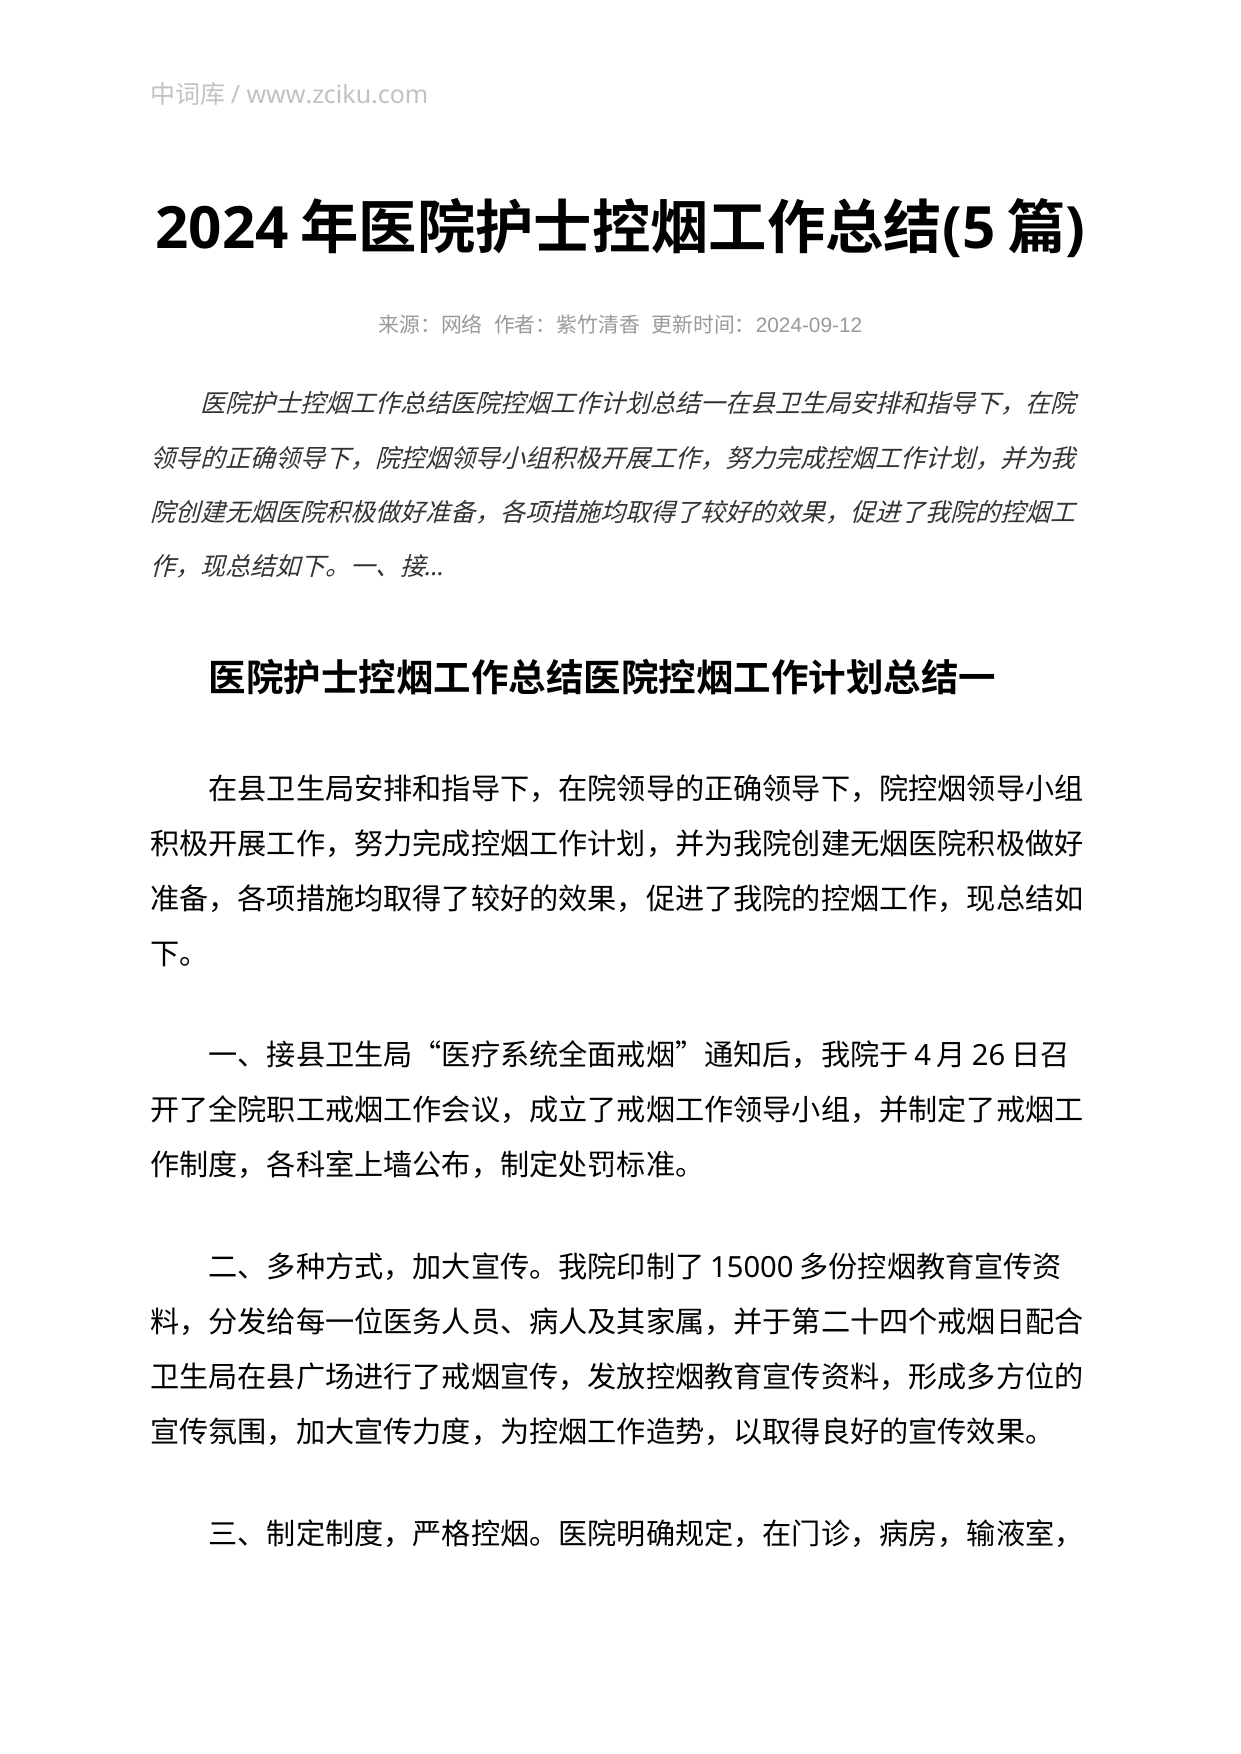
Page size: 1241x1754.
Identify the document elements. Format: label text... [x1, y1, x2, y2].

text 二、多种方式，加大宣传。我院印制了15000多份控烟教育宣传资料，分发给每一位医务人员、病人及其家属，并于第二十四个戒烟日配合卫生局在县广场进行了戒烟宣传，发放控烟教育宣传资料，形成多方位的宣传氛围，加大宣传力度，为控烟工作造势，以取得良好的宣传效果。 [150, 1244, 1090, 1451]
text 医院护士控烟工作总结医院控烟工作计划总结一 [150, 648, 1090, 702]
text 来源：网络 作者：紫竹清香 更新时间：2024-09-12 [150, 313, 1090, 337]
text 在县卫生局安排和指导下，在院领导的正确领导下，院控烟领导小组积极开展工作，努力完成控烟工作计划，并为我院创建无烟医院积极做好准备，各项措施均取得了较好的效果，促进了我院的控烟工作，现总结如下。 [150, 766, 1090, 972]
subtitle 2024年医院护士控烟工作总结(5篇) [150, 181, 1090, 266]
text 一、接县卫生局“医疗系统全面戒烟”通知后，我院于4月26日召开了全院职工戒烟工作会议，成立了戒烟工作领导小组，并制定了戒烟工作制度，各科室上墙公布，制定处罚标准。 [150, 1032, 1090, 1184]
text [150, 1510, 1090, 1552]
text 医院护士控烟工作总结医院控烟工作计划总结一在县卫生局安排和指导下，在院领导的正确领导下，院控烟领导小组积极开展工作，努力完成控烟工作计划，并为我院创建无烟医院积极做好准备，各项措施均取得了较好的效果，促进了我院的控烟工作，现总结如下。一、接... [150, 384, 1090, 583]
